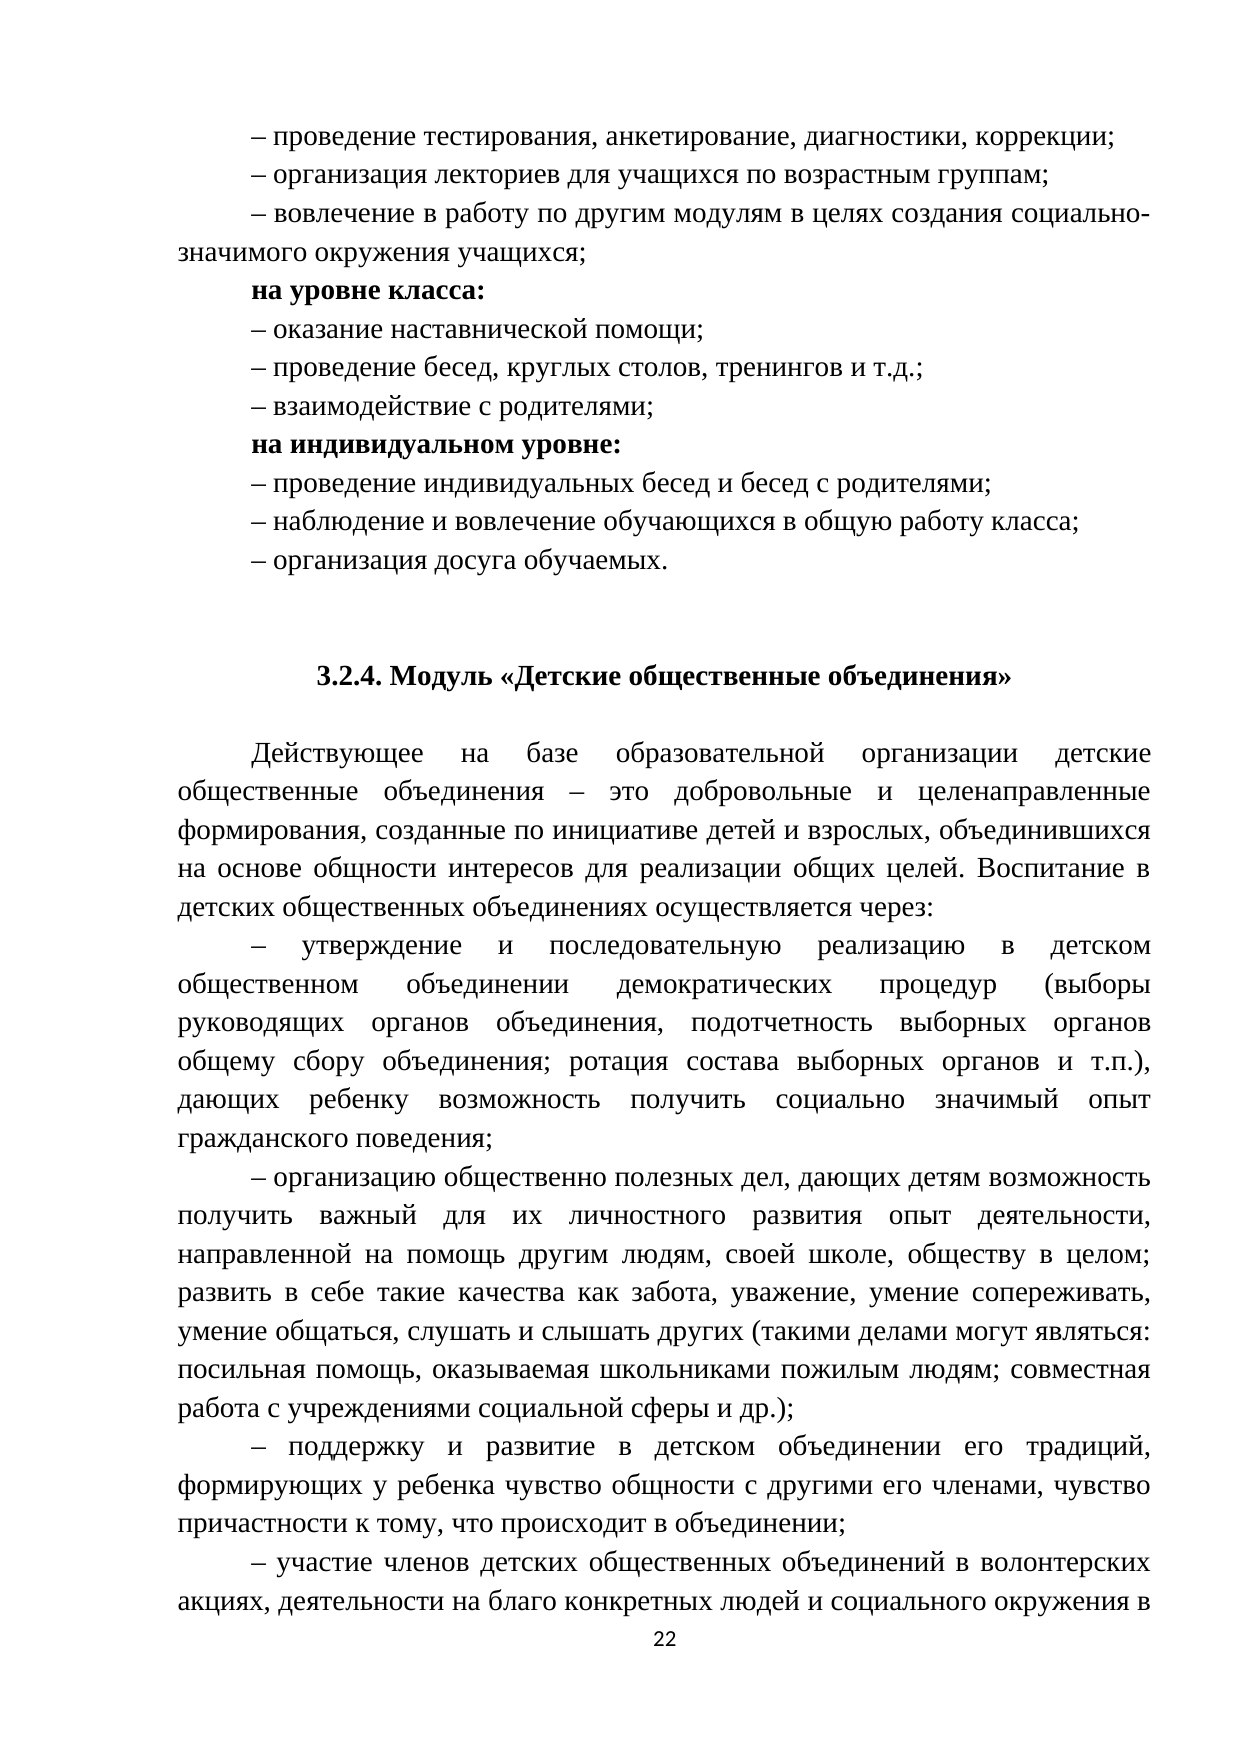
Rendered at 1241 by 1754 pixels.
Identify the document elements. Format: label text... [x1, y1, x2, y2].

text – поддержку и развитие в детском объединении его традиций, формирующих у ребенка чувство общности с другими его членами, чувство причастности к тому, что происходит в объединении; [177, 1428, 1152, 1539]
text 3.2.4. Модуль «Детские общественные объединения» [177, 658, 1152, 691]
text на уровне класса: [177, 272, 1152, 306]
text – утверждение и последовательную реализацию в детском общественном объединении демократических процедур (выборы руководящих органов объединения, подотчетность выборных органов общему сбору объединения; ротация состава выборных органов и т.п.), дающих ребенку возможность получить социально значимый опыт гражданского поведения; [177, 927, 1152, 1154]
text – оказание наставнической помощи; [177, 311, 1152, 344]
text Действующее на базе образовательной организации детские общественные объединения – это добровольные и целенаправленные формирования, созданные по инициативе детей и взрослых, объединившихся на основе общности интересов для реализации общих целей. Воспитание в детских общественных объединениях осуществляется через: [177, 735, 1152, 922]
text – организация досуга обучаемых. [177, 542, 1152, 576]
text – организация лекториев для учащихся по возрастным группам; [177, 157, 1152, 190]
text – организацию общественно полезных дел, дающих детям возможность получить важный для их личностного развития опыт деятельности, направленной на помощь другим людям, своей школе, обществу в целом; развить в себе такие качества как забота, уважение, умение сопереживать, умение общаться, слушать и слышать других (такими делами могут являться: посильная помощь, оказываемая школьниками пожилым людям; совместная работа с учреждениями социальной сферы и др.); [177, 1159, 1152, 1423]
text – проведение тестирования, анкетирование, диагностики, коррекции; [177, 118, 1152, 152]
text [177, 1544, 1152, 1616]
text – наблюдение и вовлечение обучающихся в общую работу класса; [177, 503, 1152, 537]
text – проведение индивидуальных бесед и бесед с родителями; [177, 465, 1152, 498]
text – вовлечение в работу по другим модулям в целях создания социально-значимого окружения учащихся; [177, 195, 1152, 267]
text – взаимодействие с родителями; [177, 388, 1152, 421]
text – проведение бесед, круглых столов, тренингов и т.д.; [177, 349, 1152, 383]
text на индивидуальном уровне: [177, 426, 1152, 460]
